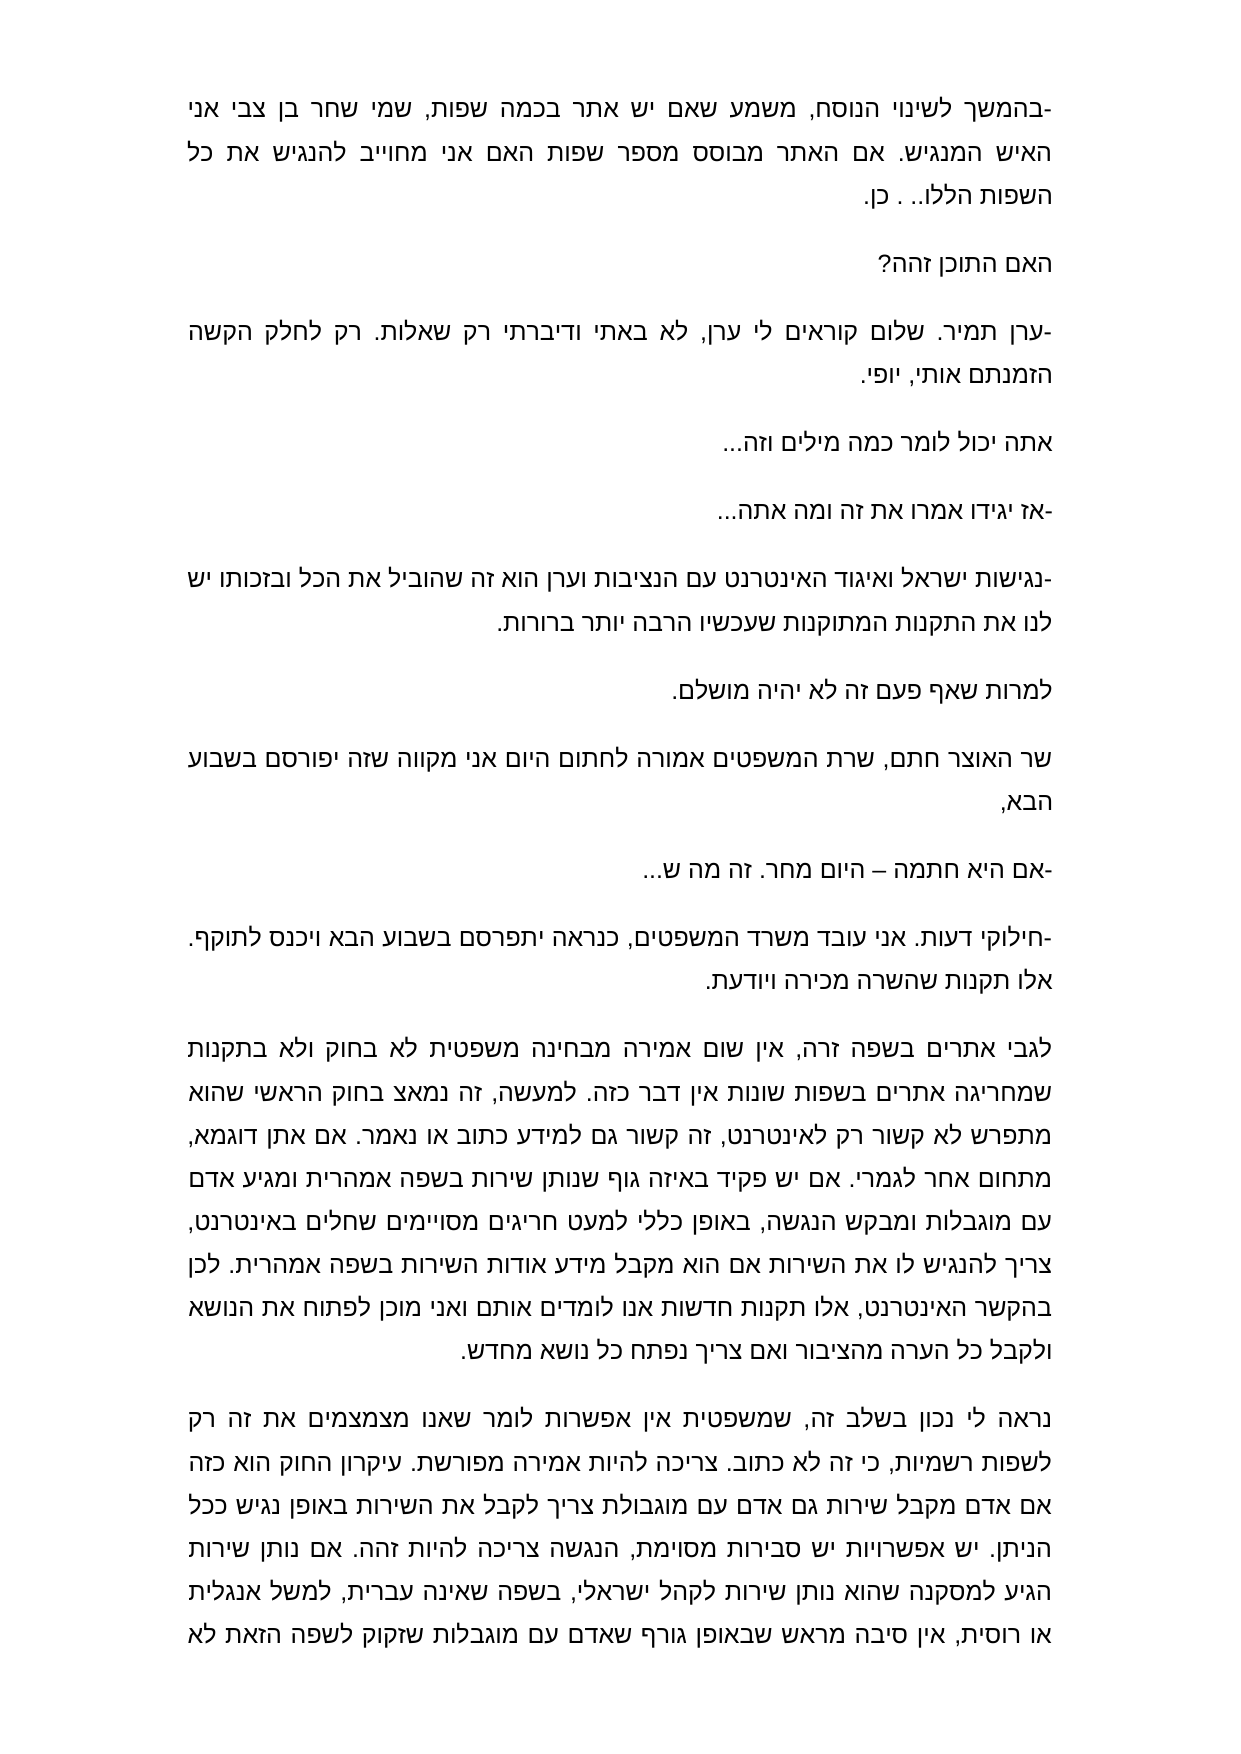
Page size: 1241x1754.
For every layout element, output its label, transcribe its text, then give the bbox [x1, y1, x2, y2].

text אתה יכול לומר כמה מילים וזה... [187, 428, 1053, 457]
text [187, 1404, 1053, 1649]
text -חילוקי דעות. אני עובד משרד המשפטים, כנראה יתפרסם בשבוע הבא ויכנס לתוקף. אלו תקנות שהשרה מכירה ויודעת. [187, 923, 1053, 995]
text שר האוצר חתם, שרת המשפטים אמורה לחתום היום אני מקווה שזה יפורסם בשבוע הבא, [187, 744, 1053, 816]
text האם התוכן זהה? [187, 249, 1053, 278]
text למרות שאף פעם זה לא יהיה מושלם. [187, 676, 1053, 704]
text -נגישות ישראל ואיגוד האינטרנט עם הנציבות וערן הוא זה שהוביל את הכל ובזכותו יש לנו את התקנות המתוקנות שעכשיו הרבה יותר ברורות. [187, 564, 1053, 636]
text לגבי אתרים בשפה זרה, אין שום אמירה מבחינה משפטית לא בחוק ולא בתקנות שמחריגה אתרים בשפות שונות אין דבר כזה. למעשה, זה נמאצ בחוק הראשי שהוא מתפרש לא קשור רק לאינטרנט, זה קשור גם למידע כתוב או נאמר. אם אתן דוגמא, מתחום אחר לגמרי. אם יש פקיד באיזה גוף שנותן שירות בשפה אמהרית ומגיע אדם עם מוגבלות ומבקש הנגשה, באופן כללי למעט חריגים מסויימים שחלים באינטרנט, צריך להנגיש לו את השירות אם הוא מקבל מידע אודות השירות בשפה אמהרית. לכן בהקשר האינטרנט, אלו תקנות חדשות אנו לומדים אותם ואני מוכן לפתוח את הנושא ולקבל כל הערה מהציבור ואם צריך נפתח כל נושא מחדש. [187, 1034, 1053, 1365]
text -אז יגידו אמרו את זה ומה אתה... [187, 496, 1053, 525]
text -ערן תמיר. שלום קוראים לי ערן, לא באתי ודיברתי רק שאלות. רק לחלק הקשה הזמנתם אותי, יופי. [187, 317, 1053, 389]
text -בהמשך לשינוי הנוסח, משמע שאם יש אתר בכמה שפות, שמי שחר בן צבי אני האיש המנגיש. אם האתר מבוסס מספר שפות האם אני מחוייב להנגיש את כל השפות הללו.. . כן. [187, 94, 1053, 209]
text -אם היא חתמה – היום מחר. זה מה ש... [187, 855, 1053, 884]
